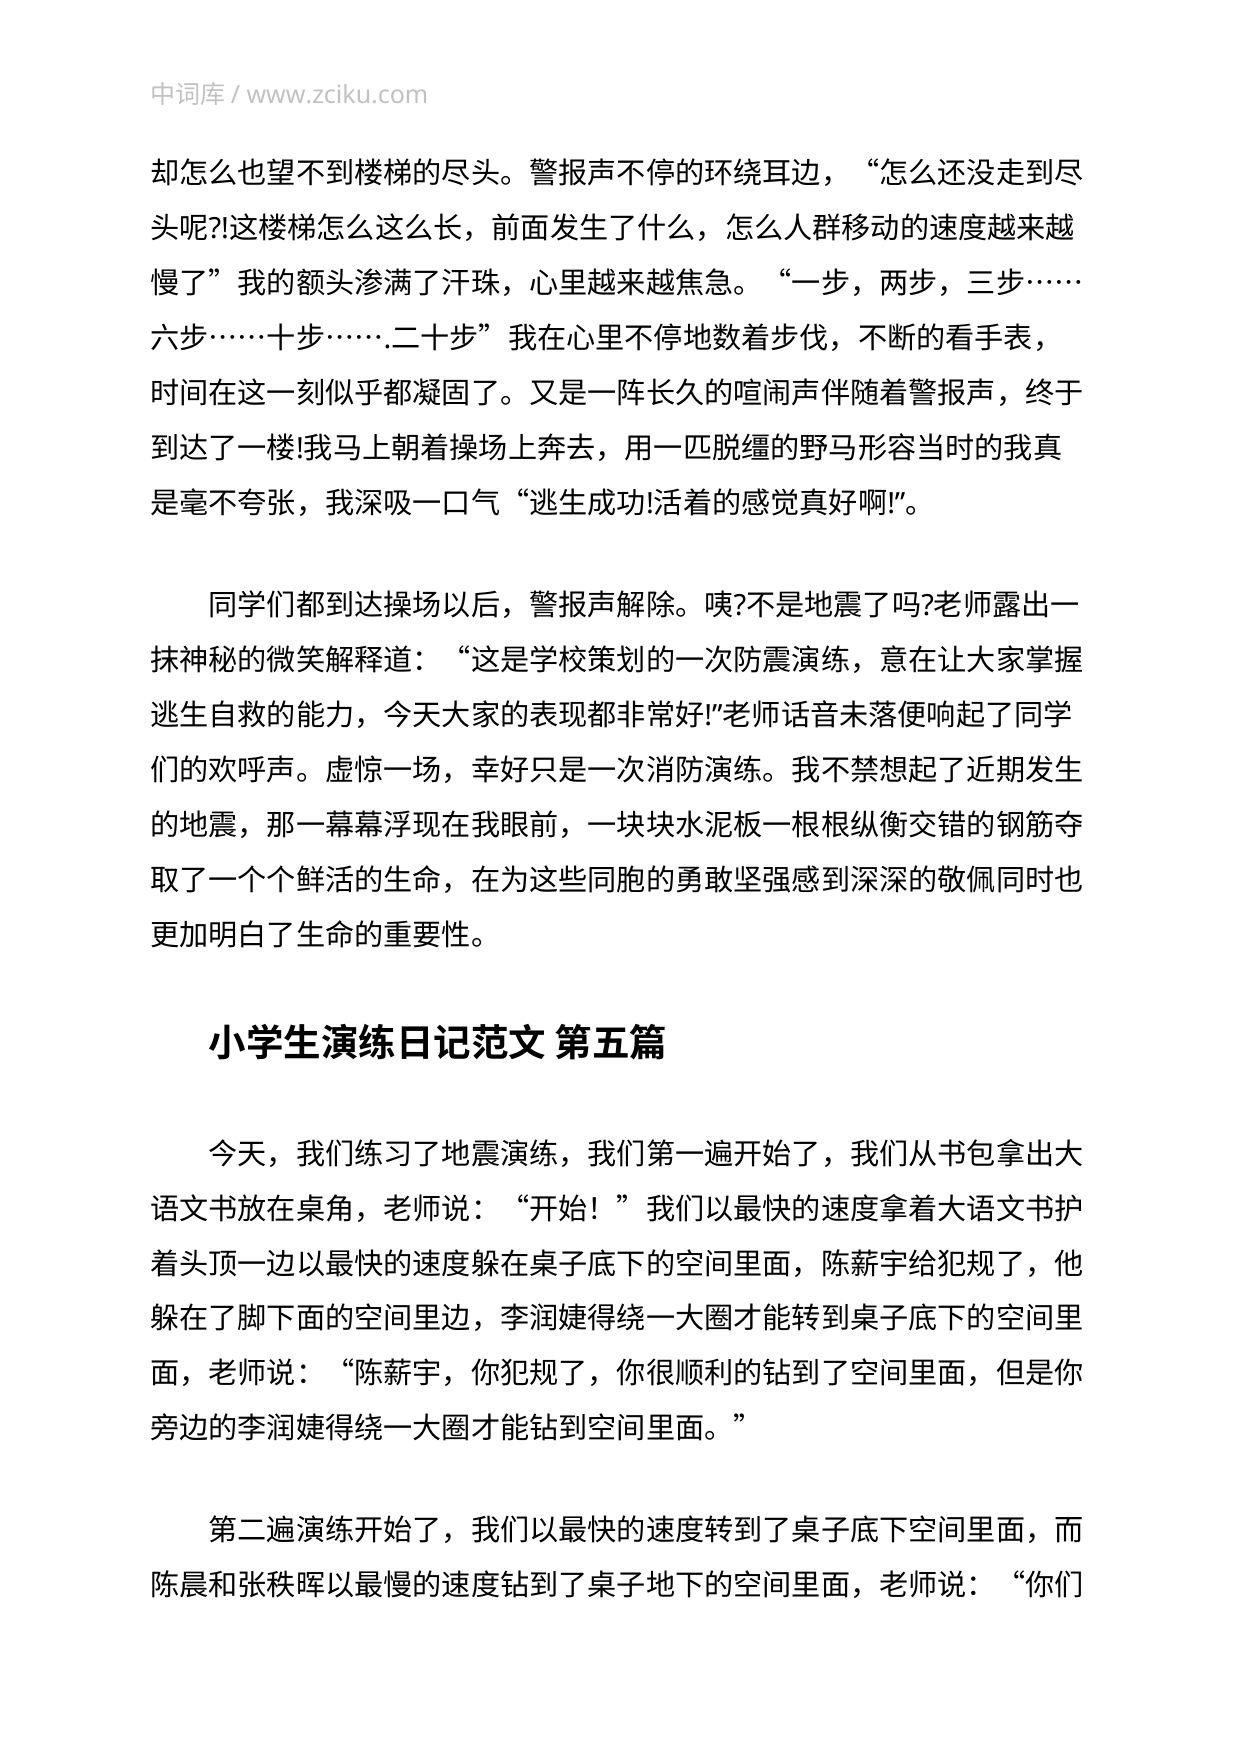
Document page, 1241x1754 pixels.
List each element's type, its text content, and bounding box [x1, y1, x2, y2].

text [150, 150, 1090, 522]
text 今天，我们练习了地震演练，我们第一遍开始了，我们从书包拿出大语文书放在桌角，老师说：“开始！”我们以最快的速度拿着大语文书护着头顶一边以最快的速度躲在桌子底下的空间里面，陈薪宇给犯规了，他躲在了脚下面的空间里边，李润婕得绕一大圈才能转到桌子底下的空间里面，老师说：“陈薪宇，你犯规了，你很顺利的钻到了空间里面，但是你旁边的李润婕得绕一大圈才能钻到空间里面。” [150, 1130, 1090, 1447]
text 小学生演练日记范文 第五篇 [150, 1013, 1090, 1067]
text 同学们都到达操场以后，警报声解除。咦?不是地震了吗?老师露出一抹神秘的微笑解释道：“这是学校策划的一次防震演练，意在让大家掌握逃生自救的能力，今天大家的表现都非常好!”老师话音未落便响起了同学们的欢呼声。虚惊一场，幸好只是一次消防演练。我不禁想起了近期发生的地震，那一幕幕浮现在我眼前，一块块水泥板一根根纵衡交错的钢筋夺取了一个个鲜活的生命，在为这些同胞的勇敢坚强感到深深的敬佩同时也更加明白了生命的重要性。 [150, 582, 1090, 953]
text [150, 1507, 1090, 1604]
